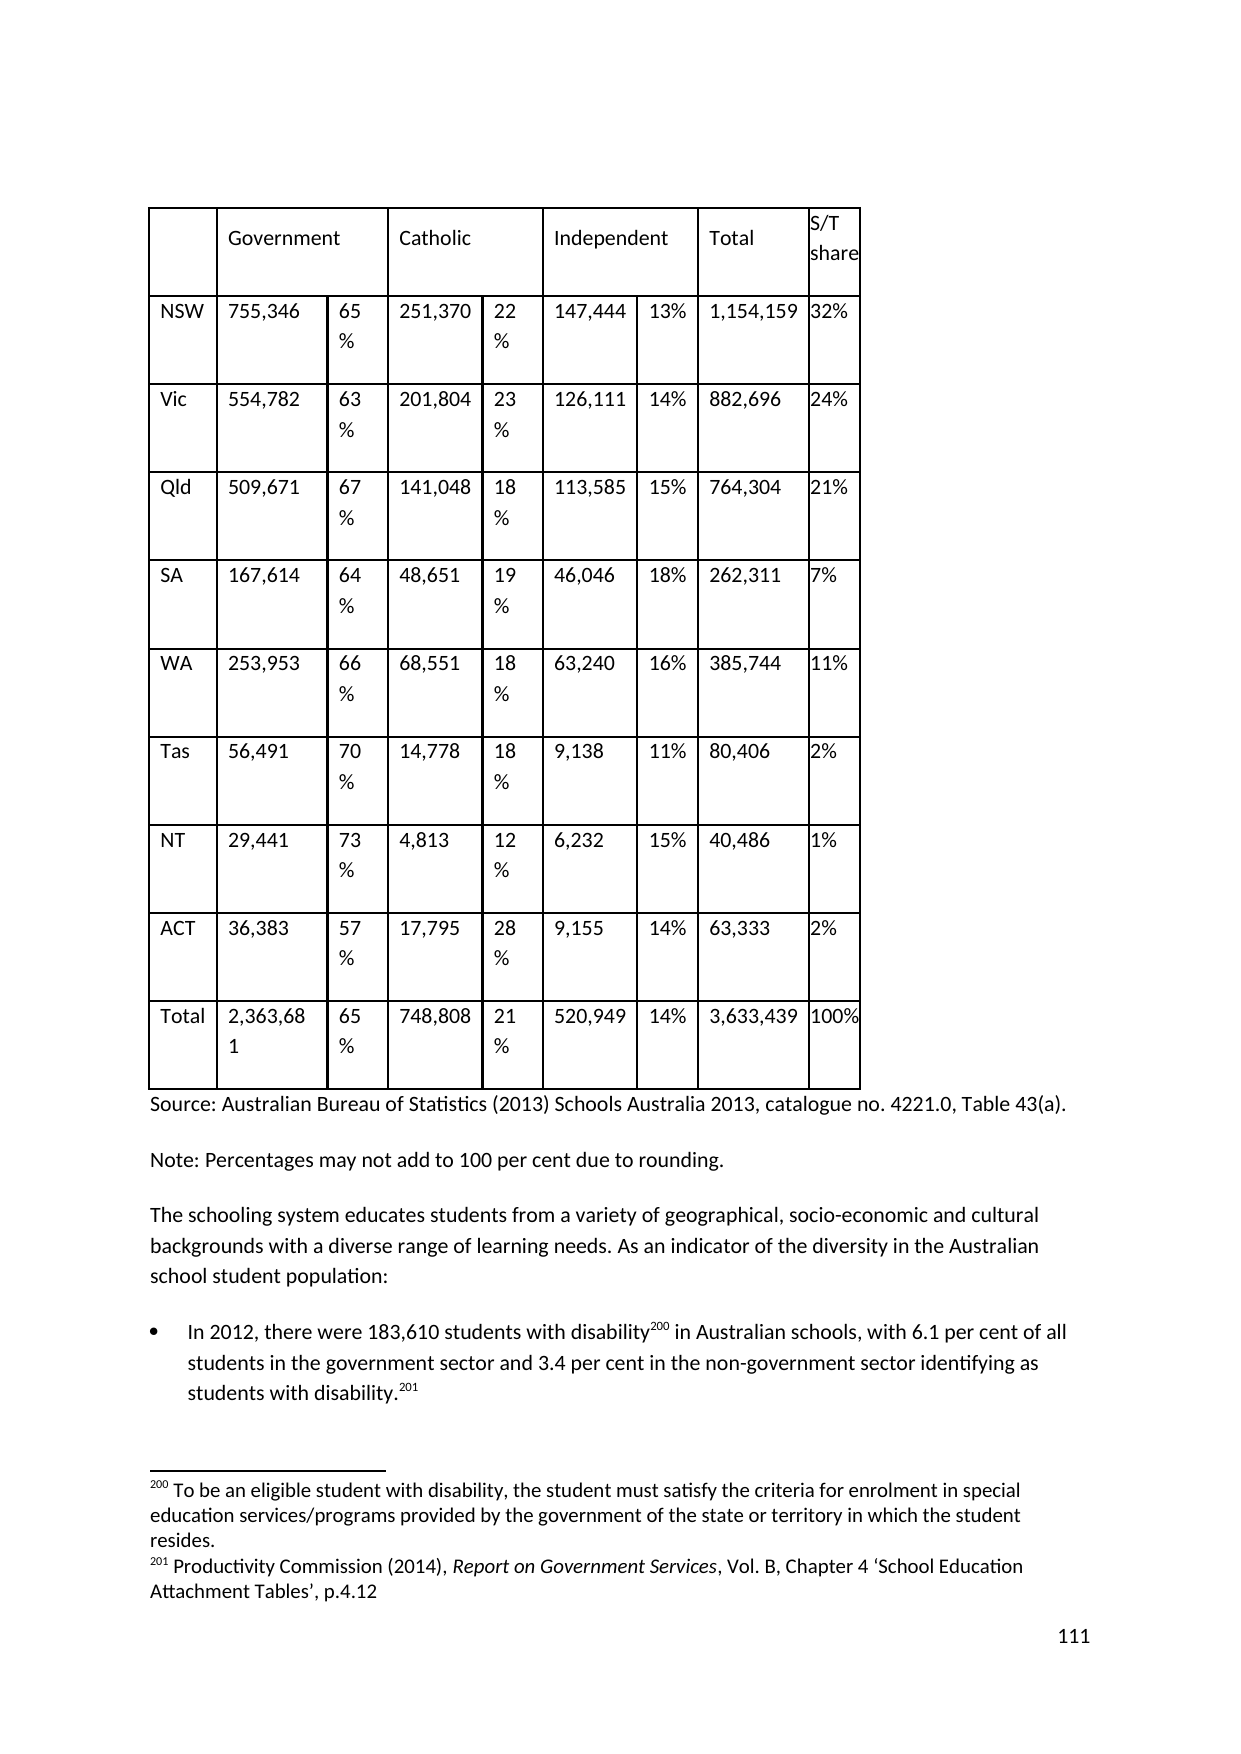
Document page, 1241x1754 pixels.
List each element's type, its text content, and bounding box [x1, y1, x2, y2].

table_cell 46,046 [544, 561, 636, 647]
table_cell 882,696 [699, 385, 808, 471]
table_cell 68,551 [389, 650, 481, 736]
table_cell 16% [638, 650, 697, 736]
table_cell 100% [810, 1002, 859, 1088]
table_cell 21% [810, 473, 859, 559]
table_header Government [218, 209, 387, 295]
table_cell 18% [484, 650, 542, 736]
table_cell 36,383 [218, 914, 326, 1000]
table_cell 2% [810, 738, 859, 824]
table_cell ACT [150, 914, 216, 1000]
table_cell 1% [810, 826, 859, 912]
table_cell 80,406 [699, 738, 808, 824]
table_header S/T share [810, 209, 859, 295]
table_header [150, 209, 216, 295]
table_cell 15% [638, 826, 697, 912]
table_cell 6,232 [544, 826, 636, 912]
table_cell 19% [484, 561, 542, 647]
table_cell 167,614 [218, 561, 326, 647]
table_cell 23% [484, 385, 542, 471]
table_cell 9,155 [544, 914, 636, 1000]
table_cell 14% [638, 914, 697, 1000]
table_cell NT [150, 826, 216, 912]
table_cell Qld [150, 473, 216, 559]
table_cell 253,953 [218, 650, 326, 736]
table_cell WA [150, 650, 216, 736]
table_cell 24% [810, 385, 859, 471]
text Source: Australian Bureau of Statistics (2013) Schools Australia 2013, catalogue no. 4221.0, Table 43(a). [150, 1090, 1090, 1117]
table_cell 764,304 [699, 473, 808, 559]
text Note: Percentages may not add to 100 per cent due to rounding. [150, 1146, 1090, 1172]
table_cell 509,671 [218, 473, 326, 559]
table_cell 4,813 [389, 826, 481, 912]
table_cell 48,651 [389, 561, 481, 647]
table_header Total [699, 209, 808, 295]
table_cell 755,346 [218, 297, 326, 383]
table_cell 201,804 [389, 385, 481, 471]
table_cell 7% [810, 561, 859, 647]
table_cell 65% [329, 297, 387, 383]
table_cell 63,240 [544, 650, 636, 736]
table_cell 63,333 [699, 914, 808, 1000]
table_cell 2,363,681 [218, 1002, 326, 1088]
table_cell 3,633,439 [699, 1002, 808, 1088]
table_cell 385,744 [699, 650, 808, 736]
table_cell 554,782 [218, 385, 326, 471]
table_cell 11% [638, 738, 697, 824]
table_header Catholic [389, 209, 542, 295]
table_cell Tas [150, 738, 216, 824]
table_cell 73% [329, 826, 387, 912]
table_cell 17,795 [389, 914, 481, 1000]
table_cell 147,444 [544, 297, 636, 383]
table_cell 21% [484, 1002, 542, 1088]
table_cell 29,441 [218, 826, 326, 912]
table_cell 66% [329, 650, 387, 736]
table_cell 262,311 [699, 561, 808, 647]
table_cell 1,154,159 [699, 297, 808, 383]
table_cell SA [150, 561, 216, 647]
table_cell 18% [484, 473, 542, 559]
table_cell 22% [484, 297, 542, 383]
table_cell 18% [484, 738, 542, 824]
table_cell 2% [810, 914, 859, 1000]
list In 2012, there were 183,610 students with disability in Australian schools, with 6.1 per cent of all students in the government sector and 3.4 per cent in the non-government sector identifying as students with disability. [150, 1318, 1090, 1406]
table_header Independent [544, 209, 697, 295]
table_cell 40,486 [699, 826, 808, 912]
table_cell 251,370 [389, 297, 481, 383]
table_cell 11% [810, 650, 859, 736]
table_cell 520,949 [544, 1002, 636, 1088]
table_cell Vic [150, 385, 216, 471]
table_cell 9,138 [544, 738, 636, 824]
table_cell 748,808 [389, 1002, 481, 1088]
table_cell Total [150, 1002, 216, 1088]
table_cell 14% [638, 385, 697, 471]
table_cell 65% [329, 1002, 387, 1088]
table_cell 14% [638, 1002, 697, 1088]
table_cell 12% [484, 826, 542, 912]
table_cell 113,585 [544, 473, 636, 559]
table_cell 32% [810, 297, 859, 383]
text The schooling system educates students from a variety of geographical, socio-economic and cultural backgrounds with a diverse range of learning needs. As an indicator of the diversity in the Australian school student population: [150, 1201, 1090, 1289]
table_cell 126,111 [544, 385, 636, 471]
table_cell 70% [329, 738, 387, 824]
table_cell 13% [638, 297, 697, 383]
table_cell 56,491 [218, 738, 326, 824]
table_cell 28% [484, 914, 542, 1000]
table_cell 63% [329, 385, 387, 471]
table_cell 57% [329, 914, 387, 1000]
table_cell 67% [329, 473, 387, 559]
table_cell 18% [638, 561, 697, 647]
table_cell 15% [638, 473, 697, 559]
table_cell 64% [329, 561, 387, 647]
table_cell 14,778 [389, 738, 481, 824]
table_cell 141,048 [389, 473, 481, 559]
table_cell NSW [150, 297, 216, 383]
